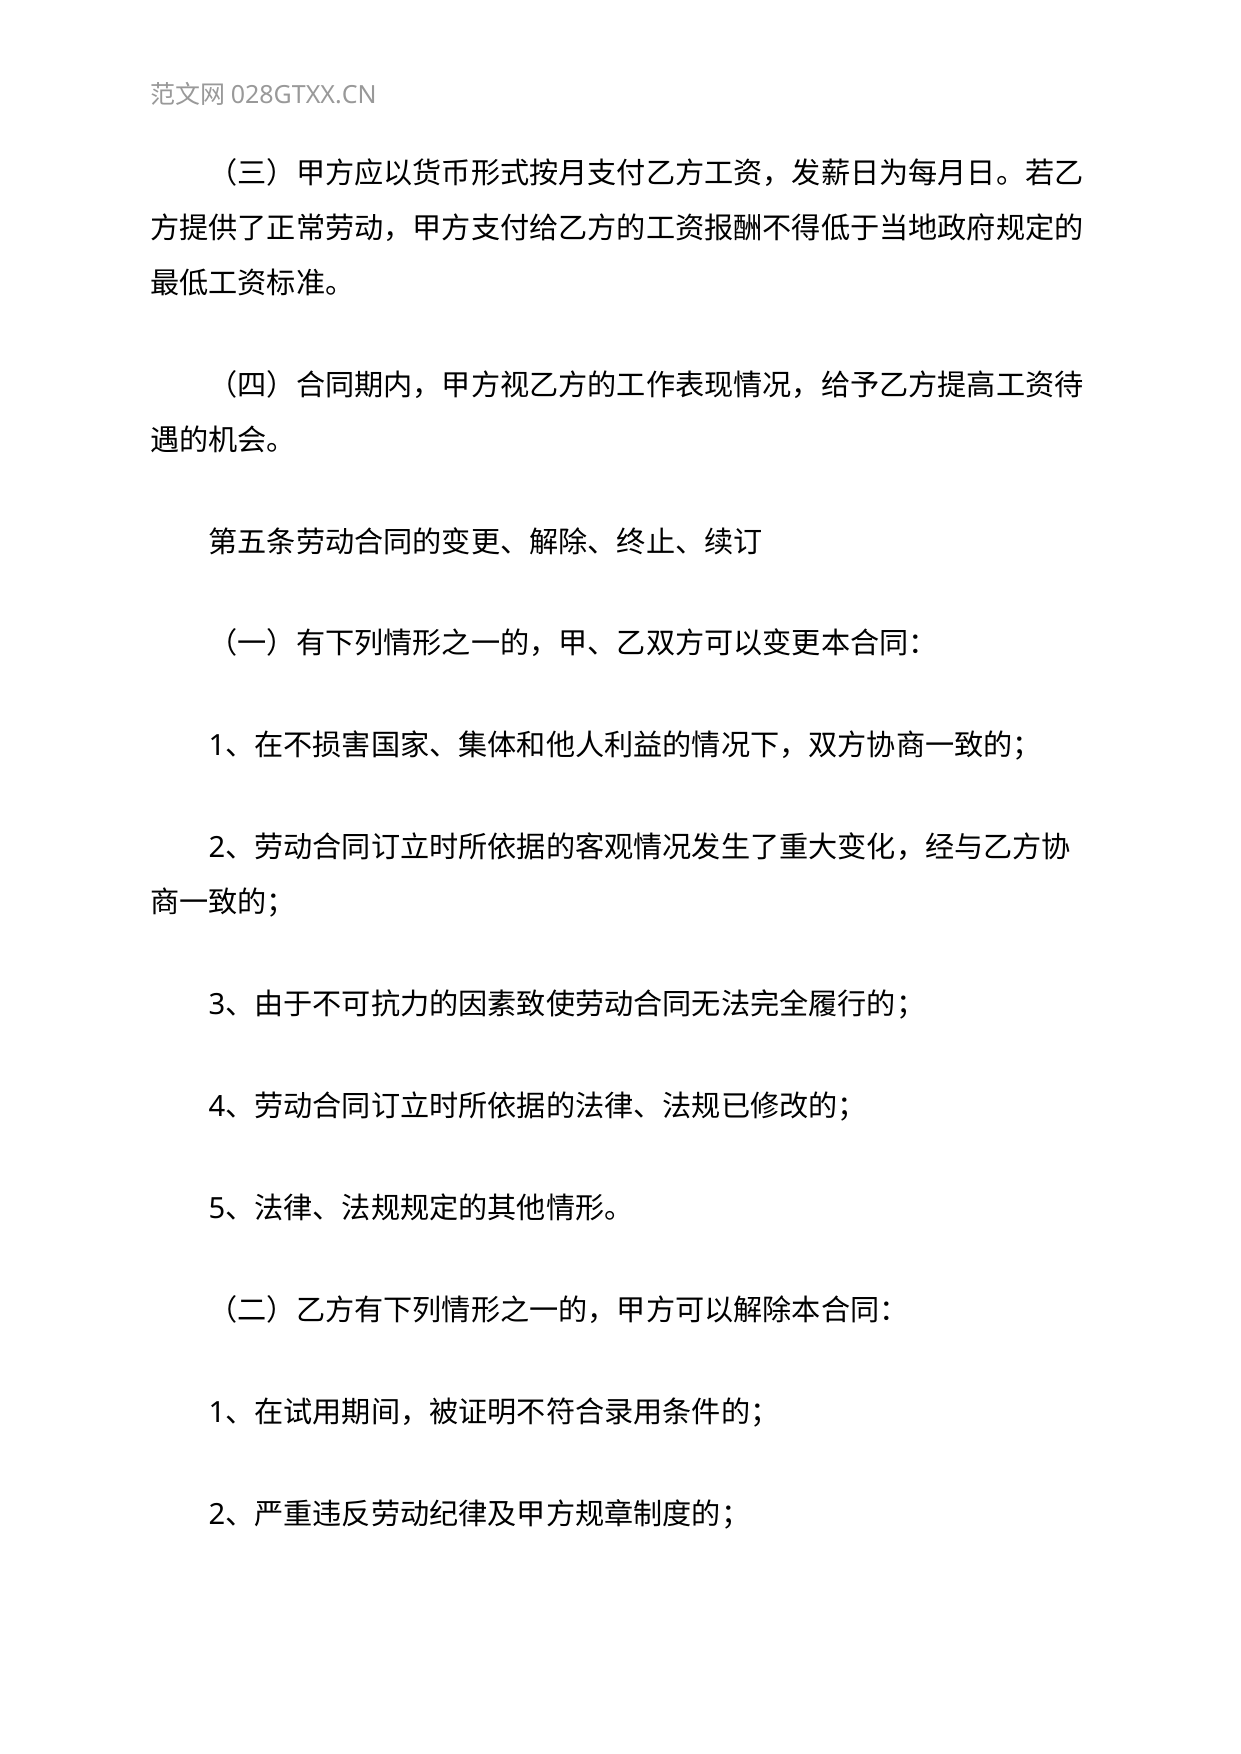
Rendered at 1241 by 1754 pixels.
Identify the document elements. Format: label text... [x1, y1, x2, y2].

text 5、法律、法规规定的其他情形。 [150, 1184, 1090, 1227]
text （二）乙方有下列情形之一的，甲方可以解除本合同： [150, 1286, 1090, 1329]
text 2、严重违反劳动纪律及甲方规章制度的； [150, 1490, 1090, 1533]
text 2、劳动合同订立时所依据的客观情况发生了重大变化，经与乙方协商一致的； [150, 824, 1090, 921]
text 4、劳动合同订立时所依据的法律、法规已修改的； [150, 1082, 1090, 1125]
text （四）合同期内，甲方视乙方的工作表现情况，给予乙方提高工资待遇的机会。 [150, 362, 1090, 459]
text 1、在试用期间，被证明不符合录用条件的； [150, 1388, 1090, 1431]
text 第五条劳动合同的变更、解除、终止、续订 [150, 518, 1090, 561]
text 3、由于不可抗力的因素致使劳动合同无法完全履行的； [150, 981, 1090, 1023]
text 1、在不损害国家、集体和他人利益的情况下，双方协商一致的； [150, 722, 1090, 764]
text （一）有下列情形之一的，甲、乙双方可以变更本合同： [150, 620, 1090, 662]
text （三）甲方应以货币形式按月支付乙方工资，发薪日为每月日。若乙方提供了正常劳动，甲方支付给乙方的工资报酬不得低于当地政府规定的最低工资标准。 [150, 150, 1090, 302]
